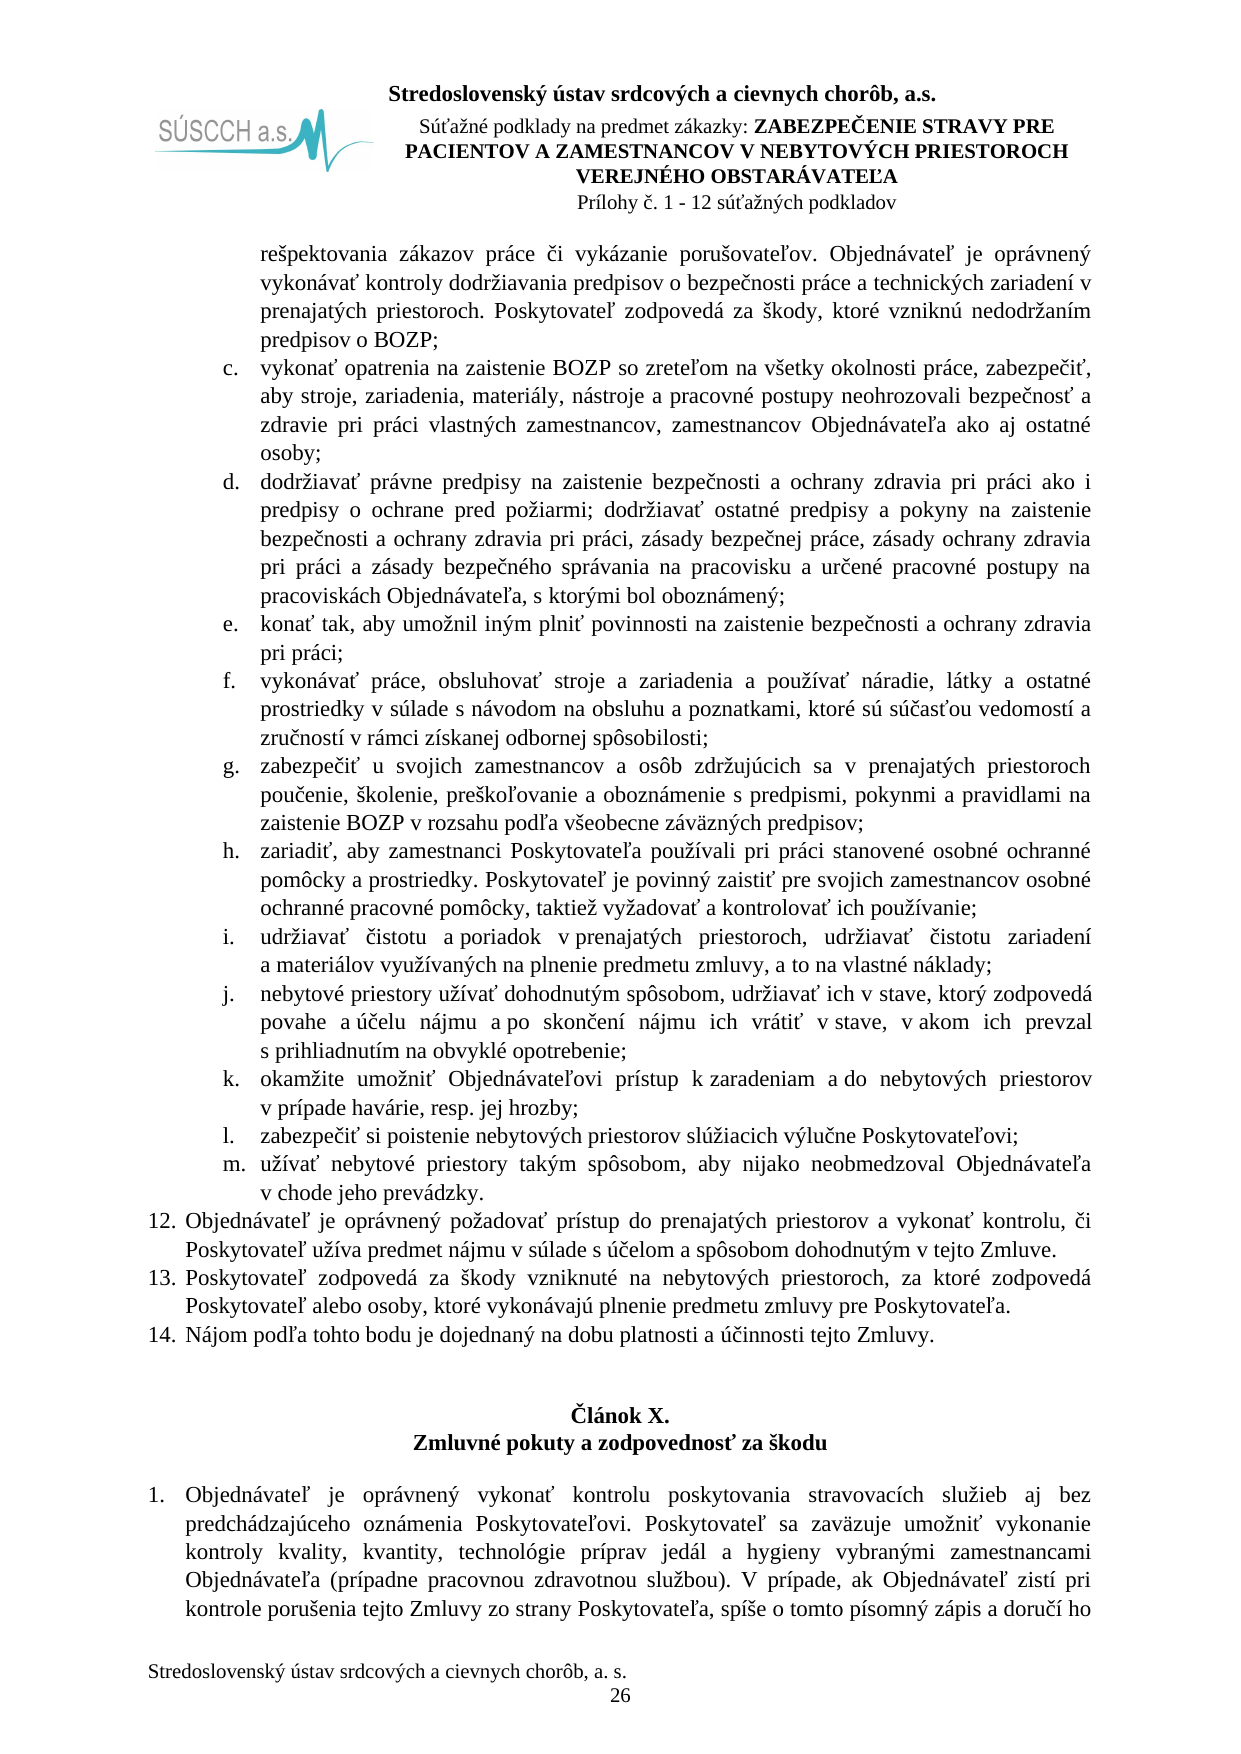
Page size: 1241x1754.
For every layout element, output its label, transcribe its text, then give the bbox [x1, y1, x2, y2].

list dodržiavať právne predpisy na zaistenie bezpečnosti a ochrany zdravia pri práci ako i predpisy o ochrane pred požiarmi; dodržiavať ostatné predpisy a pokyny na zaistenie bezpečnosti a ochrany zdravia pri práci, zásady bezpečnej práce, zásady ochrany zdravia pri práci a zásady bezpečného správania na pracovisku a určené pracovné postupy na pracoviskách Objednávateľa, s ktorými bol oboznámený; [223, 468, 1092, 608]
list vykonať opatrenia na zaistenie BOZP so zreteľom na všetky okolnosti práce, zabezpečiť, aby stroje, zariadenia, materiály, nástroje a pracovné postupy neohrozovali bezpečnosť a zdravie pri práci vlastných zamestnancov, zamestnancov Objednávateľa ako aj ostatné osoby; [223, 354, 1092, 466]
text Článok X. [148, 1402, 1092, 1428]
list udržiavať čistotu a poriadok v prenajatých priestoroch, udržiavať čistotu zariadení a materiálov využívaných na plnenie predmetu zmluvy, a to na vlastné náklady; [223, 923, 1092, 978]
list vykonávať práce, obsluhovať stroje a zariadenia a používať náradie, látky a ostatné prostriedky v súlade s návodom na obsluhu a poznatkami, ktoré sú súčasťou vedomostí a zručností v rámci získanej odbornej spôsobilosti; [223, 667, 1092, 750]
list konať tak, aby umožnil iným plniť povinnosti na zaistenie bezpečnosti a ochrany zdravia pri práci; [223, 610, 1092, 665]
list zariadiť, aby zamestnanci Poskytovateľa používali pri práci stanovené osobné ochranné pomôcky a prostriedky. Poskytovateľ je povinný zaistiť pre svojich zamestnancov osobné ochranné pracovné pomôcky, taktiež vyžadovať a kontrolovať ich používanie; [223, 838, 1092, 921]
list užívať nebytové priestory takým spôsobom, aby nijako neobmedzoval Objednávateľa v chode jeho prevádzky. [223, 1150, 1092, 1205]
text Zmluvné pokuty a zodpovednosť za škodu [148, 1428, 1092, 1455]
list Poskytovateľ zodpovedá za škody vzniknuté na nebytových priestoroch, za ktoré zodpovedá Poskytovateľ alebo osoby, ktoré vykonávajú plnenie predmetu zmluvy pre Poskytovateľa. [148, 1264, 1092, 1319]
list Nájom podľa tohto bodu je dojednaný na dobu platnosti a účinnosti tejto Zmluvy. [148, 1321, 1092, 1347]
list okamžite umožniť Objednávateľovi prístup k zaradeniam a do nebytových priestorov v prípade havárie, resp. jej hrozby; [223, 1065, 1092, 1120]
list nebytové priestory užívať dohodnutým spôsobom, udržiavať ich v stave, ktorý zodpovedá povahe a účelu nájmu a po skončení nájmu ich vrátiť v stave, v akom ich prevzal s prihliadnutím na obvyklé opotrebenie; [223, 980, 1092, 1063]
list zabezpečiť u svojich zamestnancov a osôb zdržujúcich sa v prenajatých priestoroch poučenie, školenie, preškoľovanie a oboznámenie s predpismi, pokynmi a pravidlami na zaistenie BOZP v rozsahu podľa všeobecne záväzných predpisov; [223, 752, 1092, 836]
list Objednávateľ je oprávnený požadovať prístup do prenajatých priestorov a vykonať kontrolu, či Poskytovateľ užíva predmet nájmu v súlade s účelom a spôsobom dohodnutým v tejto Zmluve. [148, 1207, 1092, 1262]
list zabezpečiť si poistenie nebytových priestorov slúžiacich výlučne Poskytovateľovi; [223, 1122, 1092, 1148]
picture [155, 109, 374, 172]
